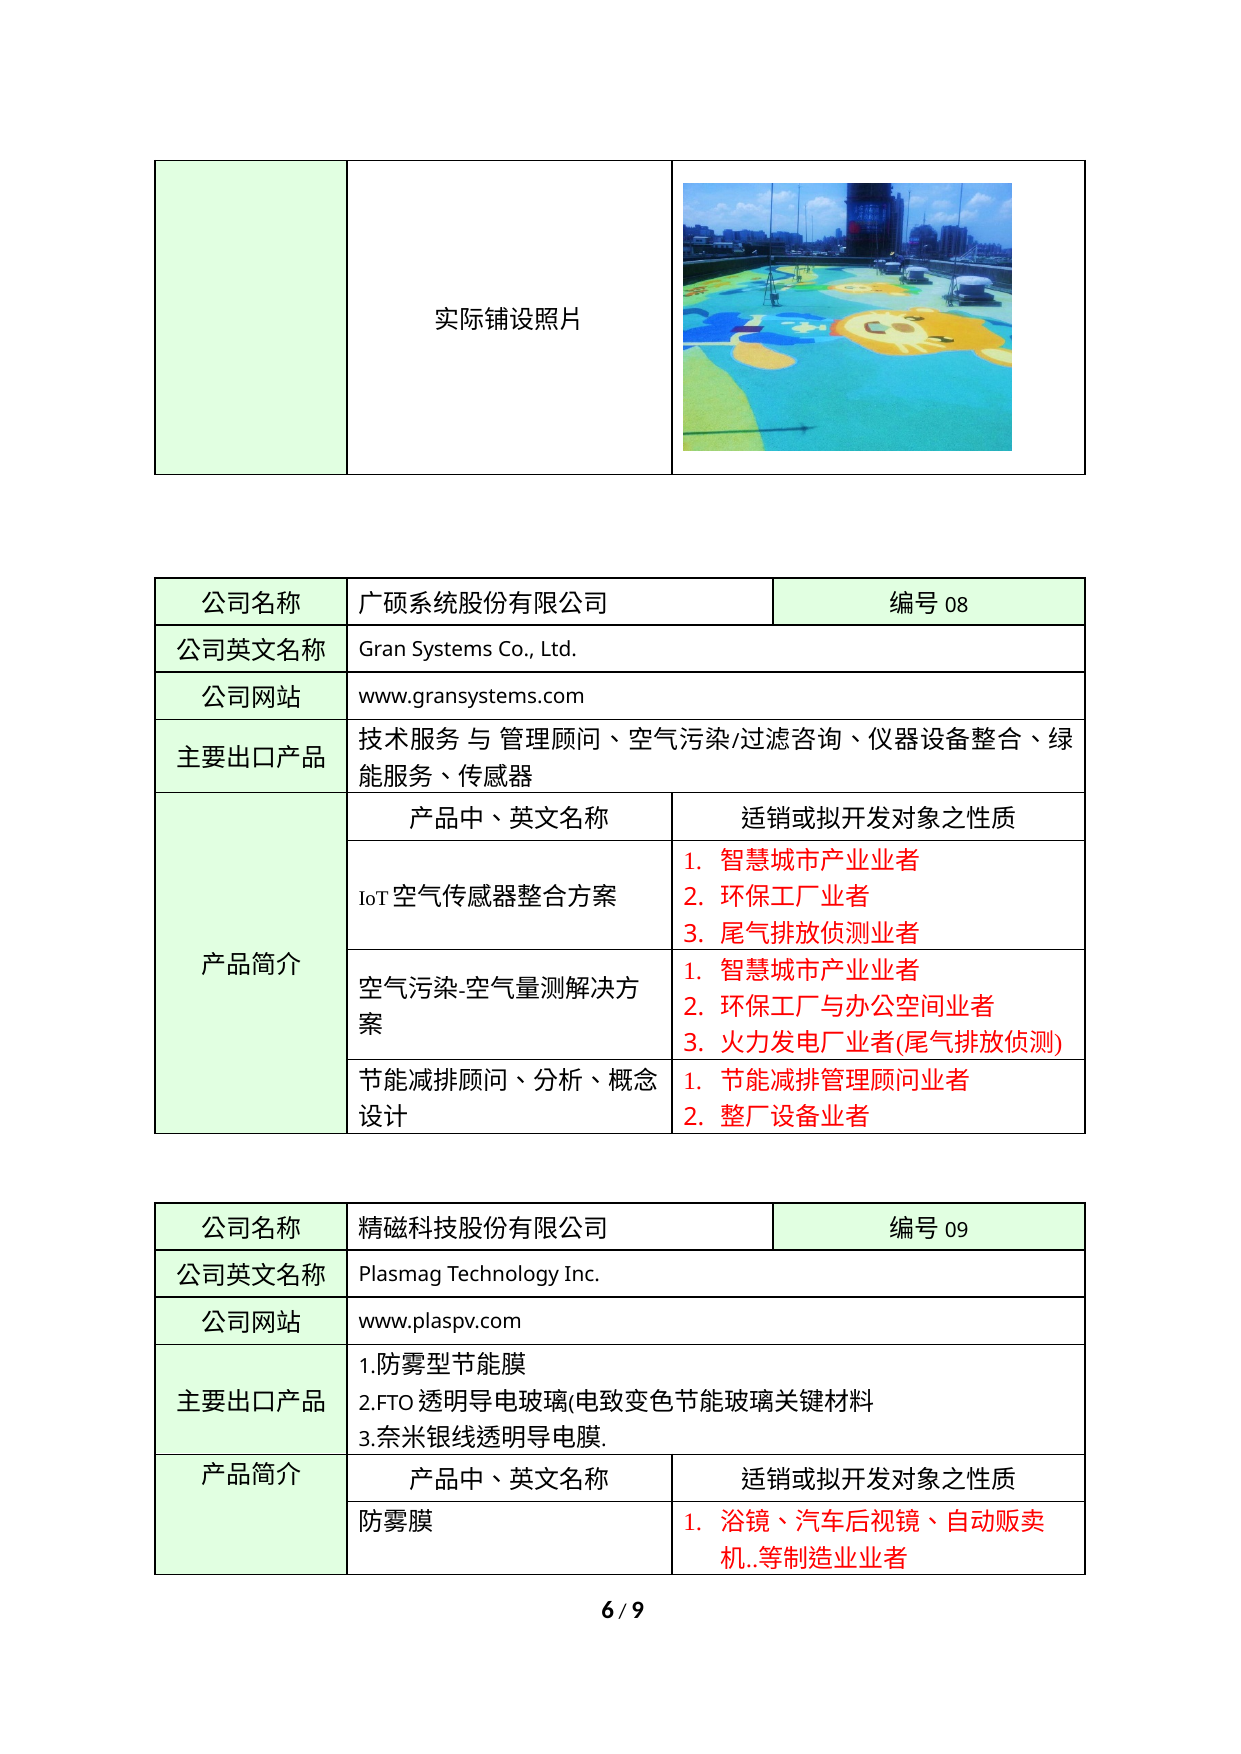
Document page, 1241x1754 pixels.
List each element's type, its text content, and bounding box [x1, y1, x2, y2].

table_cell Gran Systems Co., Ltd. [348, 626, 1084, 671]
table_cell 适销或拟开发对象之性质 [673, 1455, 1084, 1501]
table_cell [673, 1502, 1084, 1574]
table_cell [673, 161, 1084, 474]
table_cell IoT空气传感器整合方案 [348, 841, 671, 949]
table_header 精磁科技股份有限公司 [348, 1204, 772, 1249]
table_cell 技术服务 与 管理顾问、空气污染/过滤咨询、仪器设备整合、绿能服务、传感器 [348, 720, 1084, 792]
table_cell 产品中、英文名称 [348, 793, 671, 839]
table_header 编号09 [774, 1204, 1084, 1249]
table_cell 实际铺设照片 [348, 161, 671, 474]
table_header 编号08 [774, 579, 1084, 624]
table_cell 产品简介 [156, 1455, 346, 1574]
table_cell 节能减排顾问、分析、概念设计 [348, 1060, 671, 1133]
table_cell 产品中、英文名称 [348, 1455, 671, 1501]
table_cell 适销或拟开发对象之性质 [673, 793, 1084, 839]
table_cell 防雾膜 [348, 1502, 671, 1574]
table_cell 节能减排管理顾问业者 整厂设备业者 [673, 1060, 1084, 1133]
table_cell 公司网站 [156, 1298, 346, 1344]
table_cell 主要出口产品 [156, 1345, 346, 1453]
picture [683, 183, 1012, 451]
table_cell 主要出口产品 [156, 720, 346, 792]
table_cell 1.防雾型节能膜 2.FTO透明导电玻璃(电致变色节能玻璃关键材料 3.奈米银线透明导电膜. [348, 1345, 1084, 1453]
table_cell Plasmag Technology Inc. [348, 1251, 1084, 1296]
table_cell 公司英文名称 [156, 626, 346, 671]
table_cell 公司英文名称 [156, 1251, 346, 1296]
table_cell 产品简介 [156, 793, 346, 1133]
table_header 公司名称 [156, 1204, 346, 1249]
table_cell 智慧城市产业业者 环保工厂与办公空间业者 火力发电厂业者(尾气排放侦测) [673, 950, 1084, 1059]
table_cell 智慧城市产业业者 环保工厂业者 尾气排放侦测业者 [673, 841, 1084, 949]
table_header 广硕系统股份有限公司 [348, 579, 772, 624]
table_cell 公司网站 [156, 673, 346, 719]
table_cell www.gransystems.com [348, 673, 1084, 719]
table_cell 空气污染-空气量测解决方案 [348, 950, 671, 1059]
table_cell www.plaspv.com [348, 1298, 1084, 1344]
table_header 公司名称 [156, 579, 346, 624]
